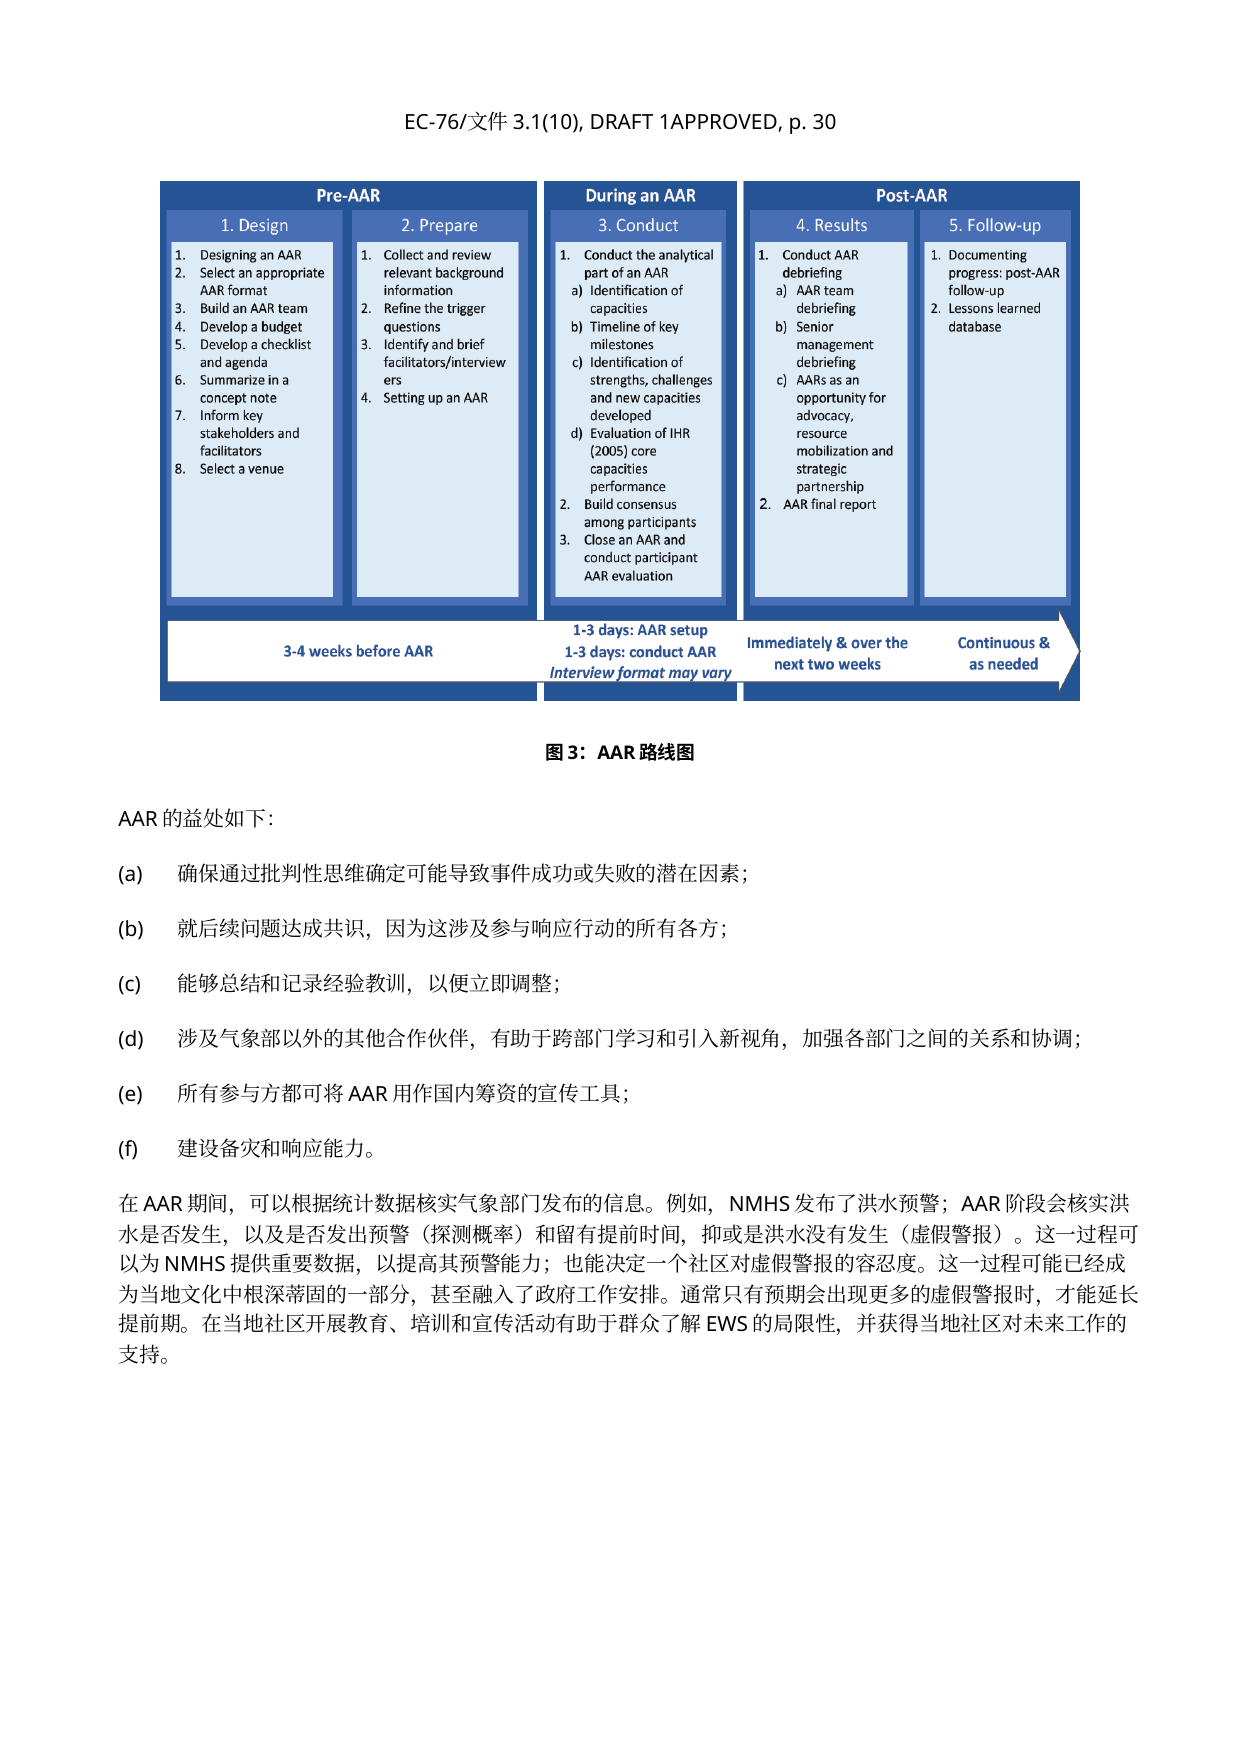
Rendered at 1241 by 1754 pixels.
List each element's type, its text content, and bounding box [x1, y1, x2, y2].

list 建设备灾和响应能力。 [118, 1133, 1140, 1163]
list 能够总结和记录经验教训，以便立即调整； [118, 967, 1140, 998]
picture [150, 172, 1091, 713]
list 确保通过批判性思维确定可能导致事件成功或失败的潜在因素； [118, 857, 1140, 887]
list 就后续问题达成共识，因为这涉及参与响应行动的所有各方； [118, 912, 1140, 942]
text 在AAR期间，可以根据统计数据核实气象部门发布的信息。例如，NMHS发布了洪水预警；AAR阶段会核实洪水是否发生，以及是否发出预警（探测概率）和留有提前时间，抑或是洪水没有发生（虚假警报）。这一过程可以为NMHS提供重要数据，以提高其预警能力；也能决定一个社区对虚假警报的容忍度。这一过程可能已经成为当地文化中根深蒂固的一部分，甚至融入了政府工作安排。通常只有预期会出现更多的虚假警报时，才能延长提前期。在当地社区开展教育、培训和宣传活动有助于群众了解EWS的局限性，并获得当地社区对未来工作的支持。 [118, 1188, 1140, 1368]
list 涉及气象部以外的其他合作伙伴，有助于跨部门学习和引入新视角，加强各部门之间的关系和协调； [118, 1023, 1140, 1053]
list 所有参与方都可将AAR用作国内筹资的宣传工具； [118, 1078, 1140, 1108]
text AAR的益处如下： [118, 802, 1140, 832]
text 图3：AAR路线图 [118, 737, 1122, 765]
